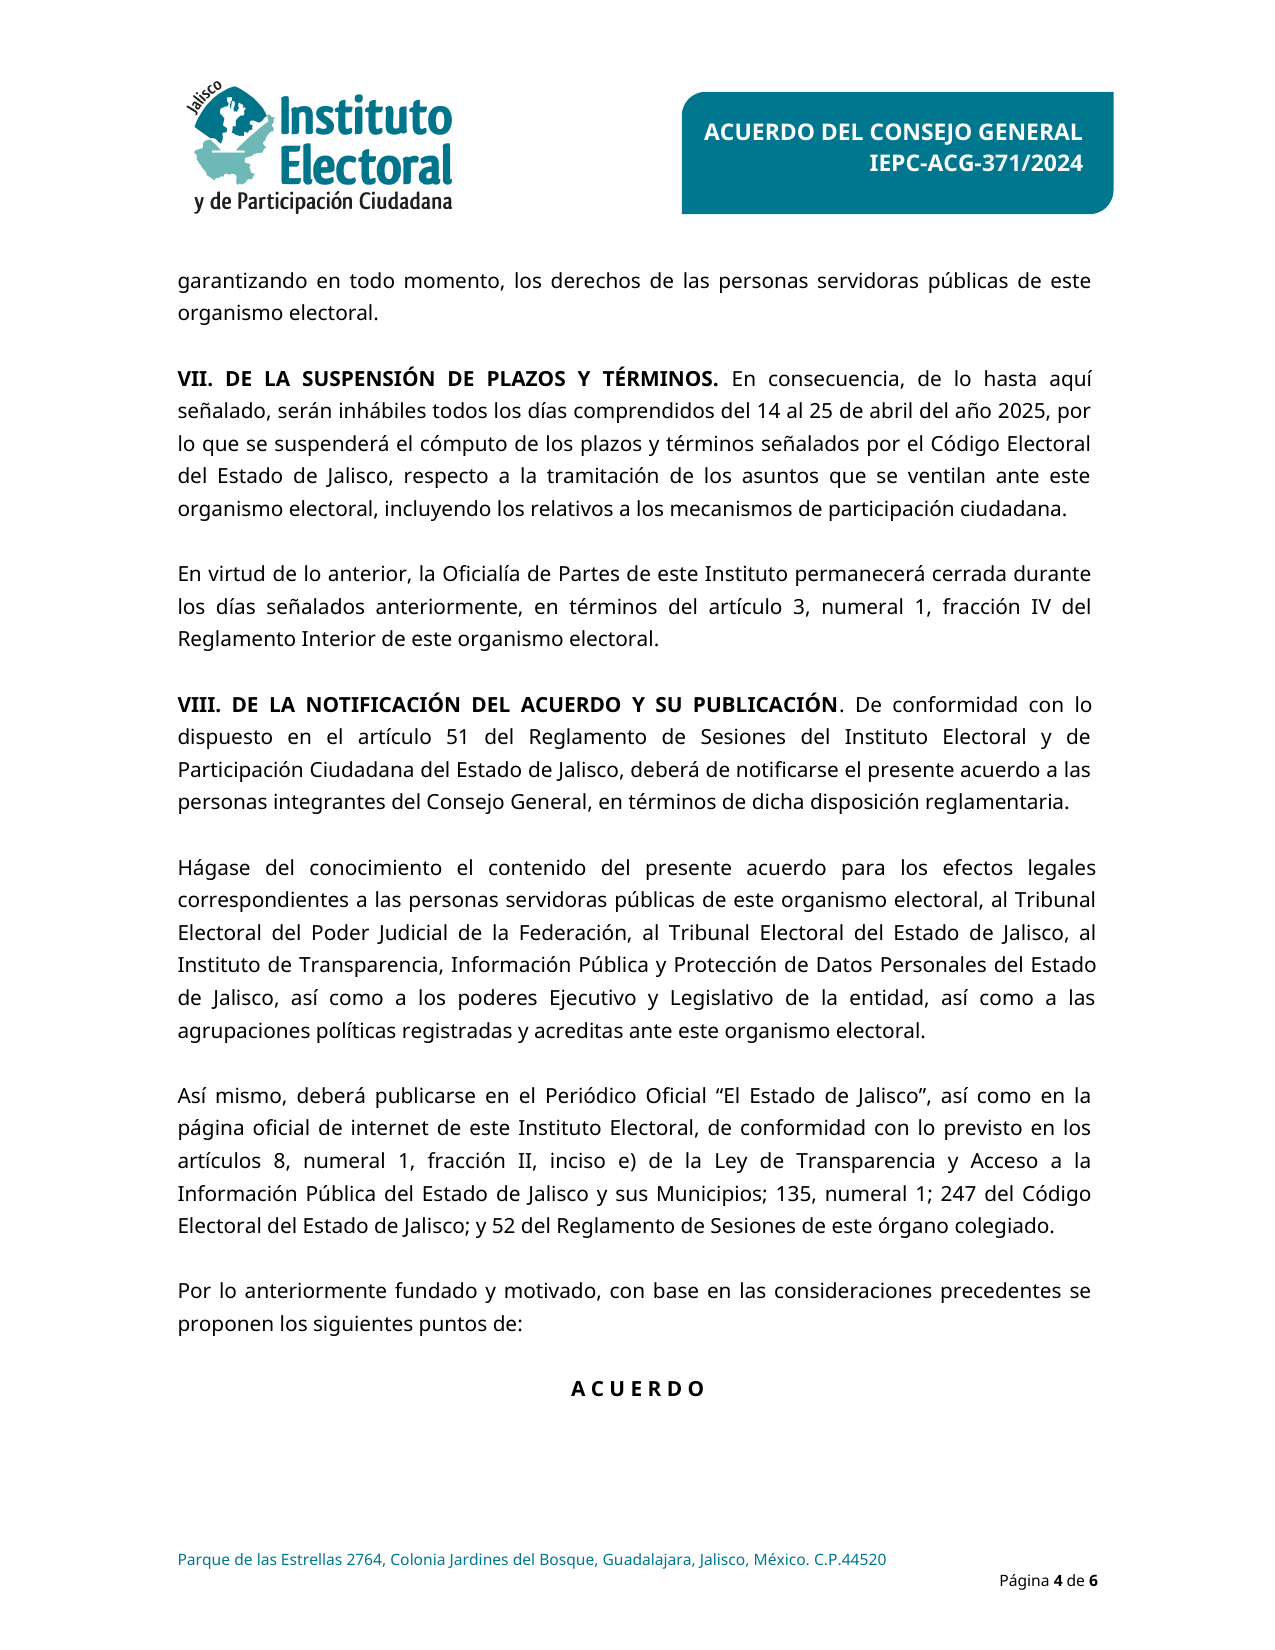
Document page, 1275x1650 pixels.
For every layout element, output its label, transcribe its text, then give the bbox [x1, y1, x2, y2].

text Por lo anteriormente fundado y motivado, con base en las consideraciones precedentes se proponen los siguientes puntos de: [177, 1277, 1093, 1338]
picture [177, 70, 473, 229]
text VII. DE LA SUSPENSIÓN DE PLAZOS Y TÉRMINOS. En consecuencia, de lo hasta aquí señalado, serán inhábiles todos los días comprendidos del 14 al 25 de abril del año 2025, por lo que se suspenderá el cómputo de los plazos y términos señalados por el Código Electoral del Estado de Jalisco, respecto a la tramitación de los asuntos que se ventilan ante este organismo electoral, incluyendo los relativos a los mecanismos de participación ciudadana. [177, 364, 1093, 522]
text VIII. DE LA NOTIFICACIÓN DEL ACUERDO Y SU PUBLICACIÓN. De conformidad con lo dispuesto en el artículo 51 del Reglamento de Sesiones del Instituto Electoral y de Participación Ciudadana del Estado de Jalisco, deberá de notificarse el presente acuerdo a las personas integrantes del Consejo General, en términos de dicha disposición reglamentaria. [177, 690, 1093, 816]
text Hágase del conocimiento el contenido del presente acuerdo para los efectos legales correspondientes a las personas servidoras públicas de este organismo electoral, al Tribunal Electoral del Poder Judicial de la Federación, al Tribunal Electoral del Estado de Jalisco, al Instituto de Transparencia, Información Pública y Protección de Datos Personales del Estado de Jalisco, así como a los poderes Ejecutivo y Legislativo de la entidad, así como a las agrupaciones políticas registradas y acreditas ante este organismo electoral. [177, 853, 1098, 1044]
text En virtud de lo anterior, la Oficialía de Partes de este Instituto permanecerá cerrada durante los días señalados anteriormente, en términos del artículo 3, numeral 1, fracción IV del Reglamento Interior de este organismo electoral. [177, 559, 1093, 653]
text Así mismo, deberá publicarse en el Periódico Oficial “El Estado de Jalisco”, así como en la página oficial de internet de este Instituto Electoral, de conformidad con lo previsto en los artículos 8, numeral 1, fracción II, inciso e) de la Ley de Transparencia y Acceso a la Información Pública del Estado de Jalisco y sus Municipios; 135, numeral 1; 247 del Código Electoral del Estado de Jalisco; y 52 del Reglamento de Sesiones de este órgano colegiado. [177, 1081, 1093, 1240]
text A C U E R D O [177, 1374, 1098, 1402]
